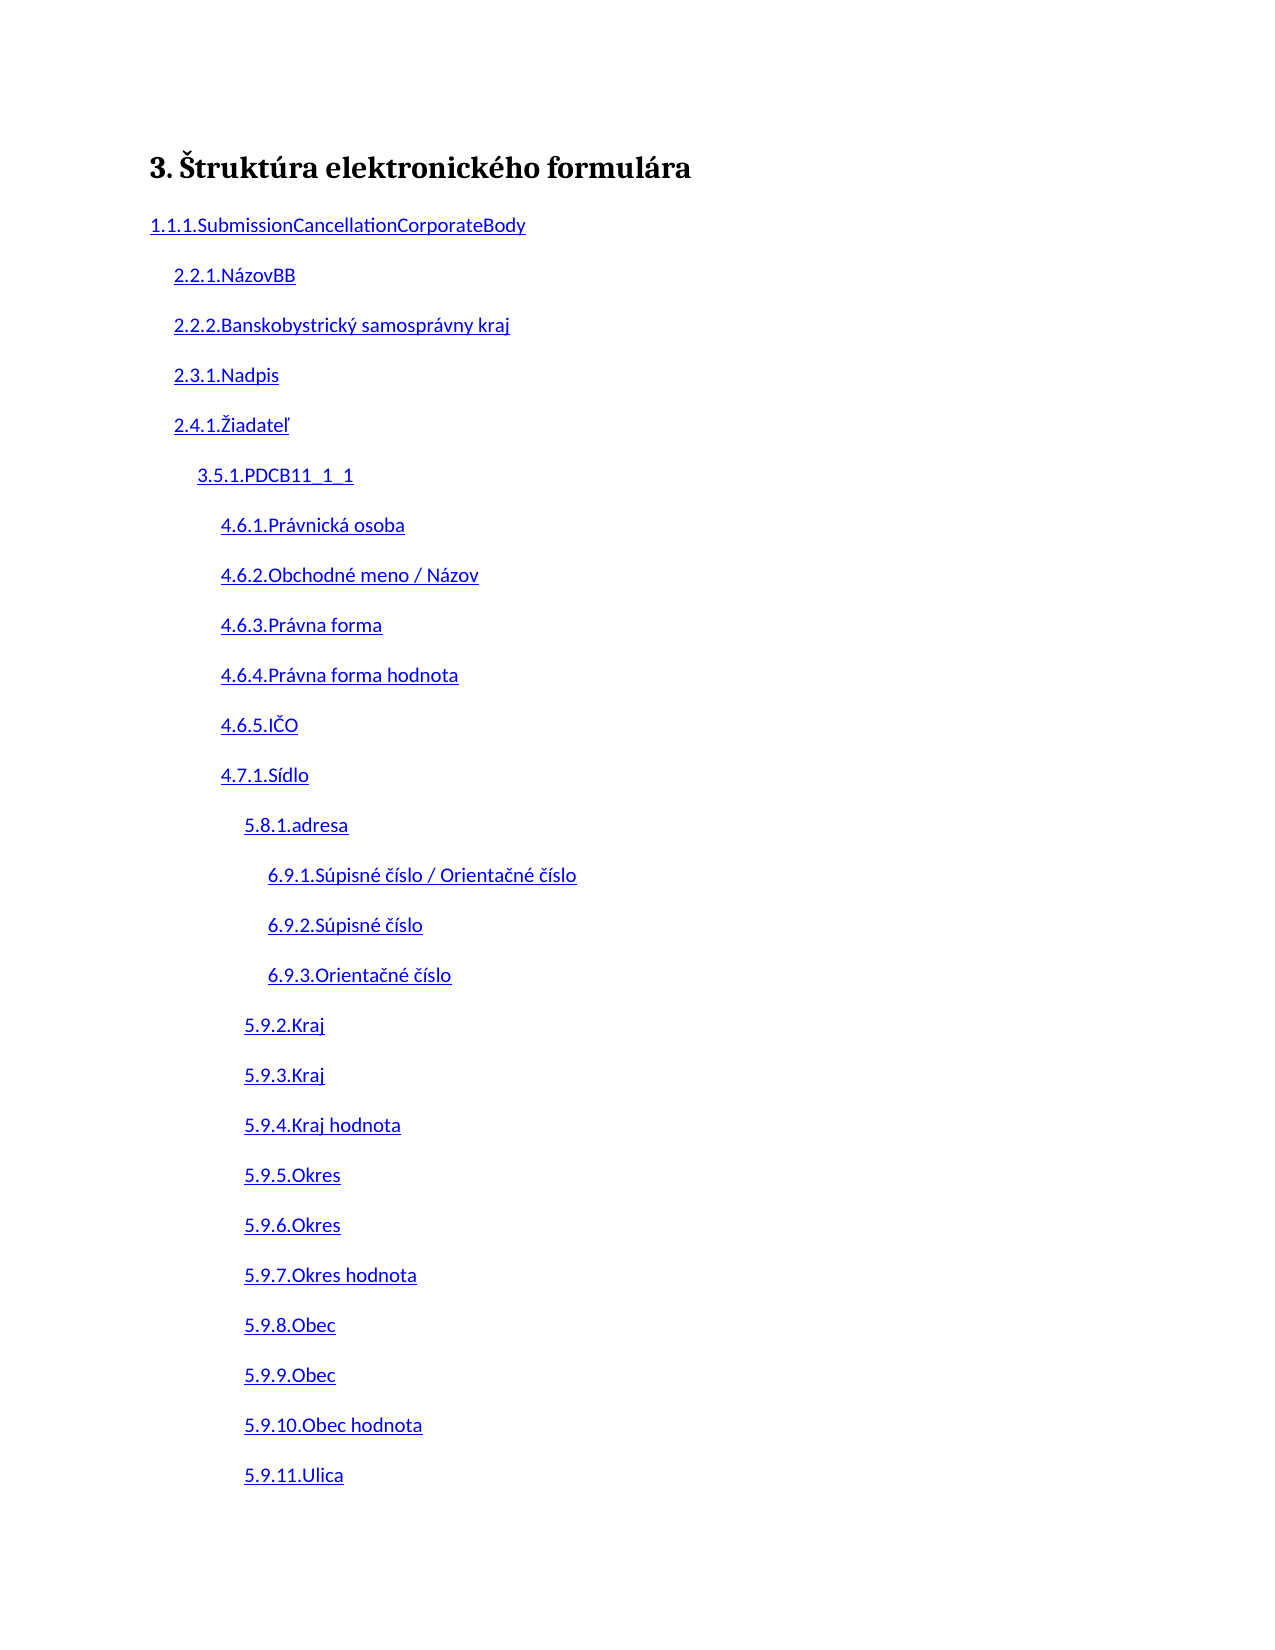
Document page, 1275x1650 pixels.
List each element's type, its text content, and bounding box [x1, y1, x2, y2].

text 2.2.1.NázovBB [150, 262, 1125, 287]
text 4.6.5.IČO [150, 712, 1125, 737]
text 4.6.1.Právnická osoba [150, 512, 1125, 537]
text 1.1.1.SubmissionCancellationCorporateBody [150, 212, 1125, 237]
text 3.5.1.PDCB11_1_1 [150, 462, 1125, 487]
text 5.9.4.Kraj hodnota [150, 1112, 1125, 1137]
text 2.4.1.Žiadateľ [150, 412, 1125, 437]
text 5.9.3.Kraj [150, 1062, 1125, 1087]
text 5.9.8.Obec [150, 1312, 1125, 1337]
text 4.6.3.Právna forma [150, 612, 1125, 637]
text 4.7.1.Sídlo [150, 762, 1125, 787]
text 5.8.1.adresa [150, 812, 1125, 837]
text 6.9.3.Orientačné číslo [150, 962, 1125, 987]
text 5.9.9.Obec [150, 1362, 1125, 1387]
text 5.9.11.Ulica [150, 1462, 1125, 1487]
text 2.3.1.Nadpis [150, 362, 1125, 387]
text 4.6.4.Právna forma hodnota [150, 662, 1125, 687]
text 5.9.2.Kraj [150, 1012, 1125, 1037]
text 2.2.2.Banskobystrický samosprávny kraj [150, 312, 1125, 337]
text 6.9.2.Súpisné číslo [150, 912, 1125, 937]
text 5.9.5.Okres [150, 1162, 1125, 1187]
text 5.9.6.Okres [150, 1212, 1125, 1237]
text 4.6.2.Obchodné meno / Názov [150, 562, 1125, 587]
text 5.9.10.Obec hodnota [150, 1412, 1125, 1437]
subtitle 3. Štruktúra elektronického formulára [150, 150, 1125, 186]
text 6.9.1.Súpisné číslo / Orientačné číslo [150, 862, 1125, 887]
text 5.9.7.Okres hodnota [150, 1262, 1125, 1287]
